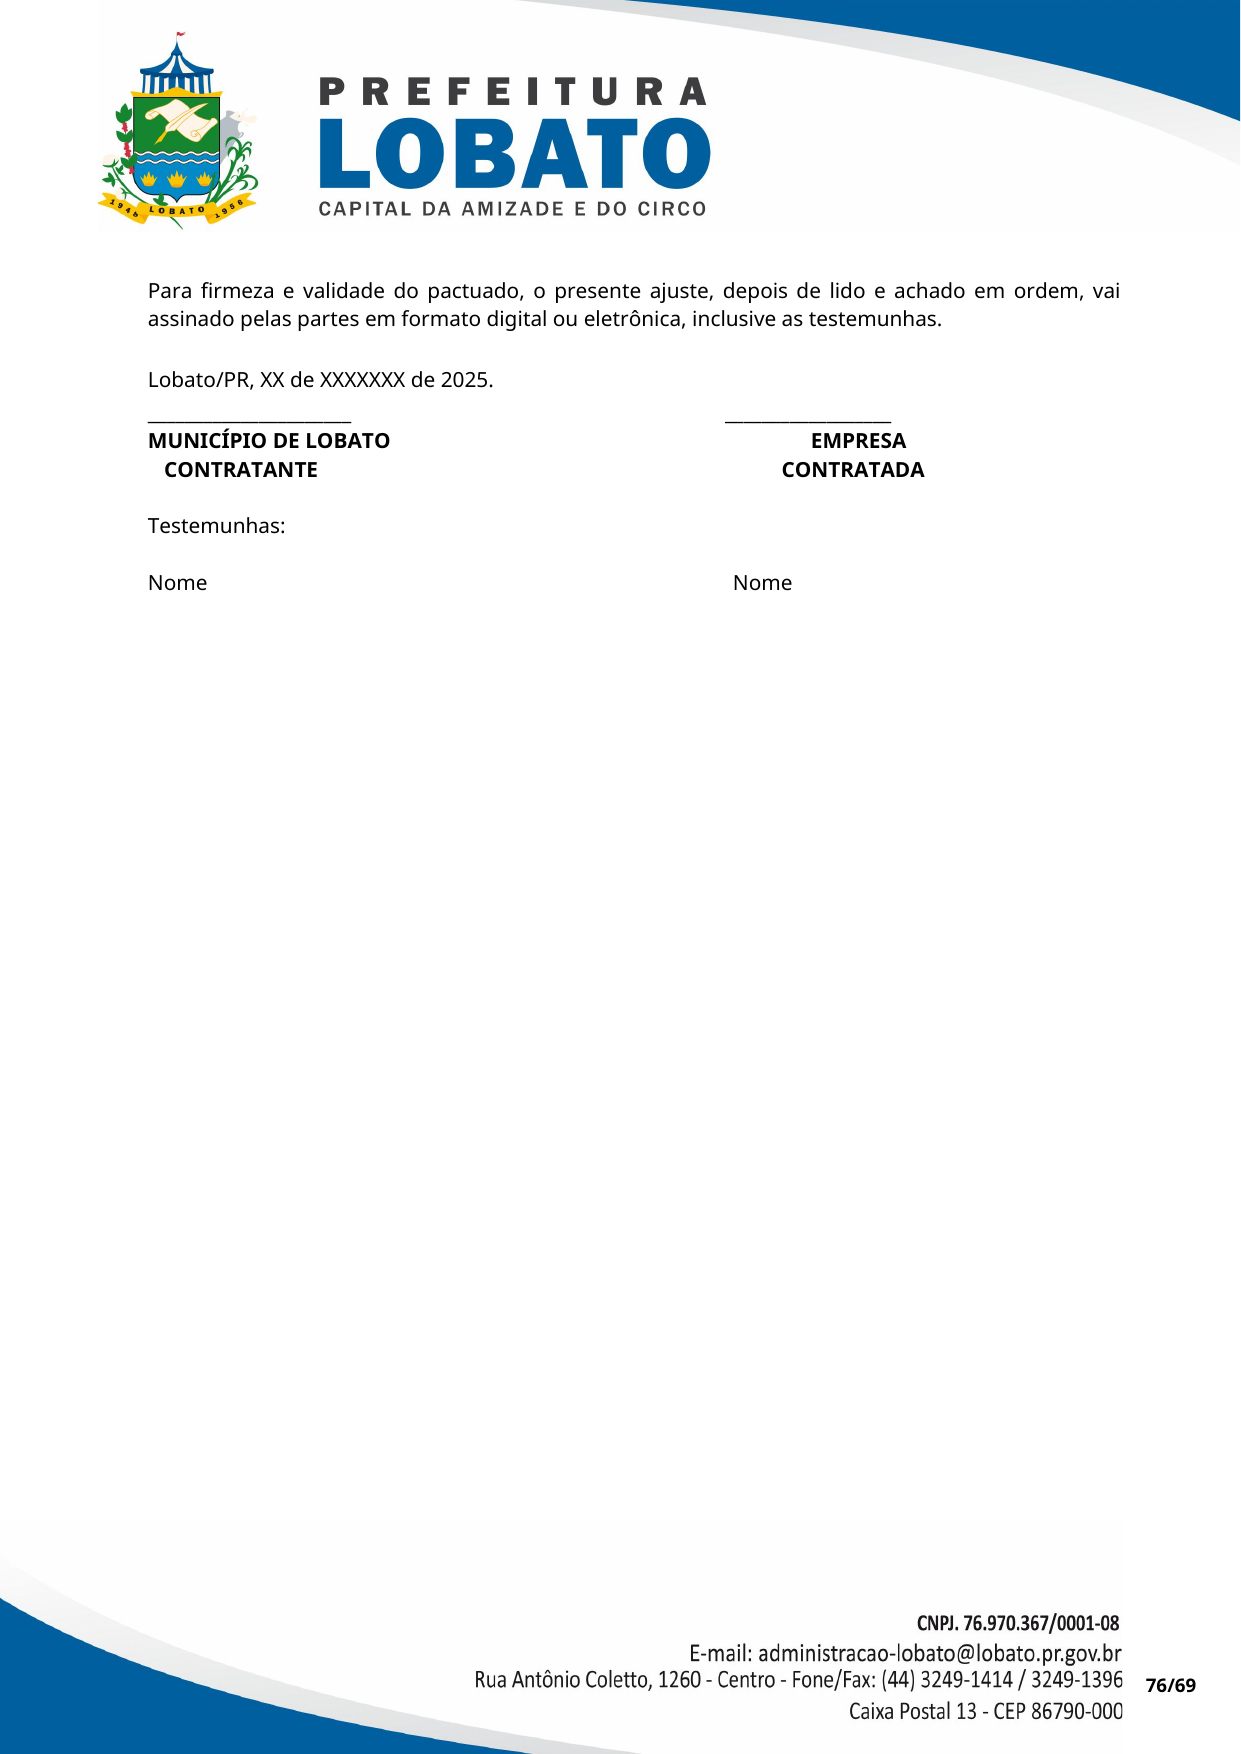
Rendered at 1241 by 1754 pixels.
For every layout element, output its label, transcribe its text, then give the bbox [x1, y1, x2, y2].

text CONTRATANTE CONTRATADA [148, 455, 1122, 483]
text ______________________ __________________ [148, 398, 1122, 426]
text MUNICÍPIO DE LOBATO EMPRESA [148, 426, 1122, 455]
text Lobato/PR, XX de XXXXXXX de 2025. [148, 365, 1122, 394]
text Para firmeza e validade do pactuado, o presente ajuste, depois de lido e achado em ordem, vai assinado pelas partes em formato digital ou eletrônica, inclusive as testemunhas. [148, 276, 1122, 333]
picture [97, 0, 1241, 232]
text Nome Nome [148, 568, 1122, 597]
picture [0, 1521, 1123, 1754]
text Testemunhas: [148, 511, 1122, 540]
